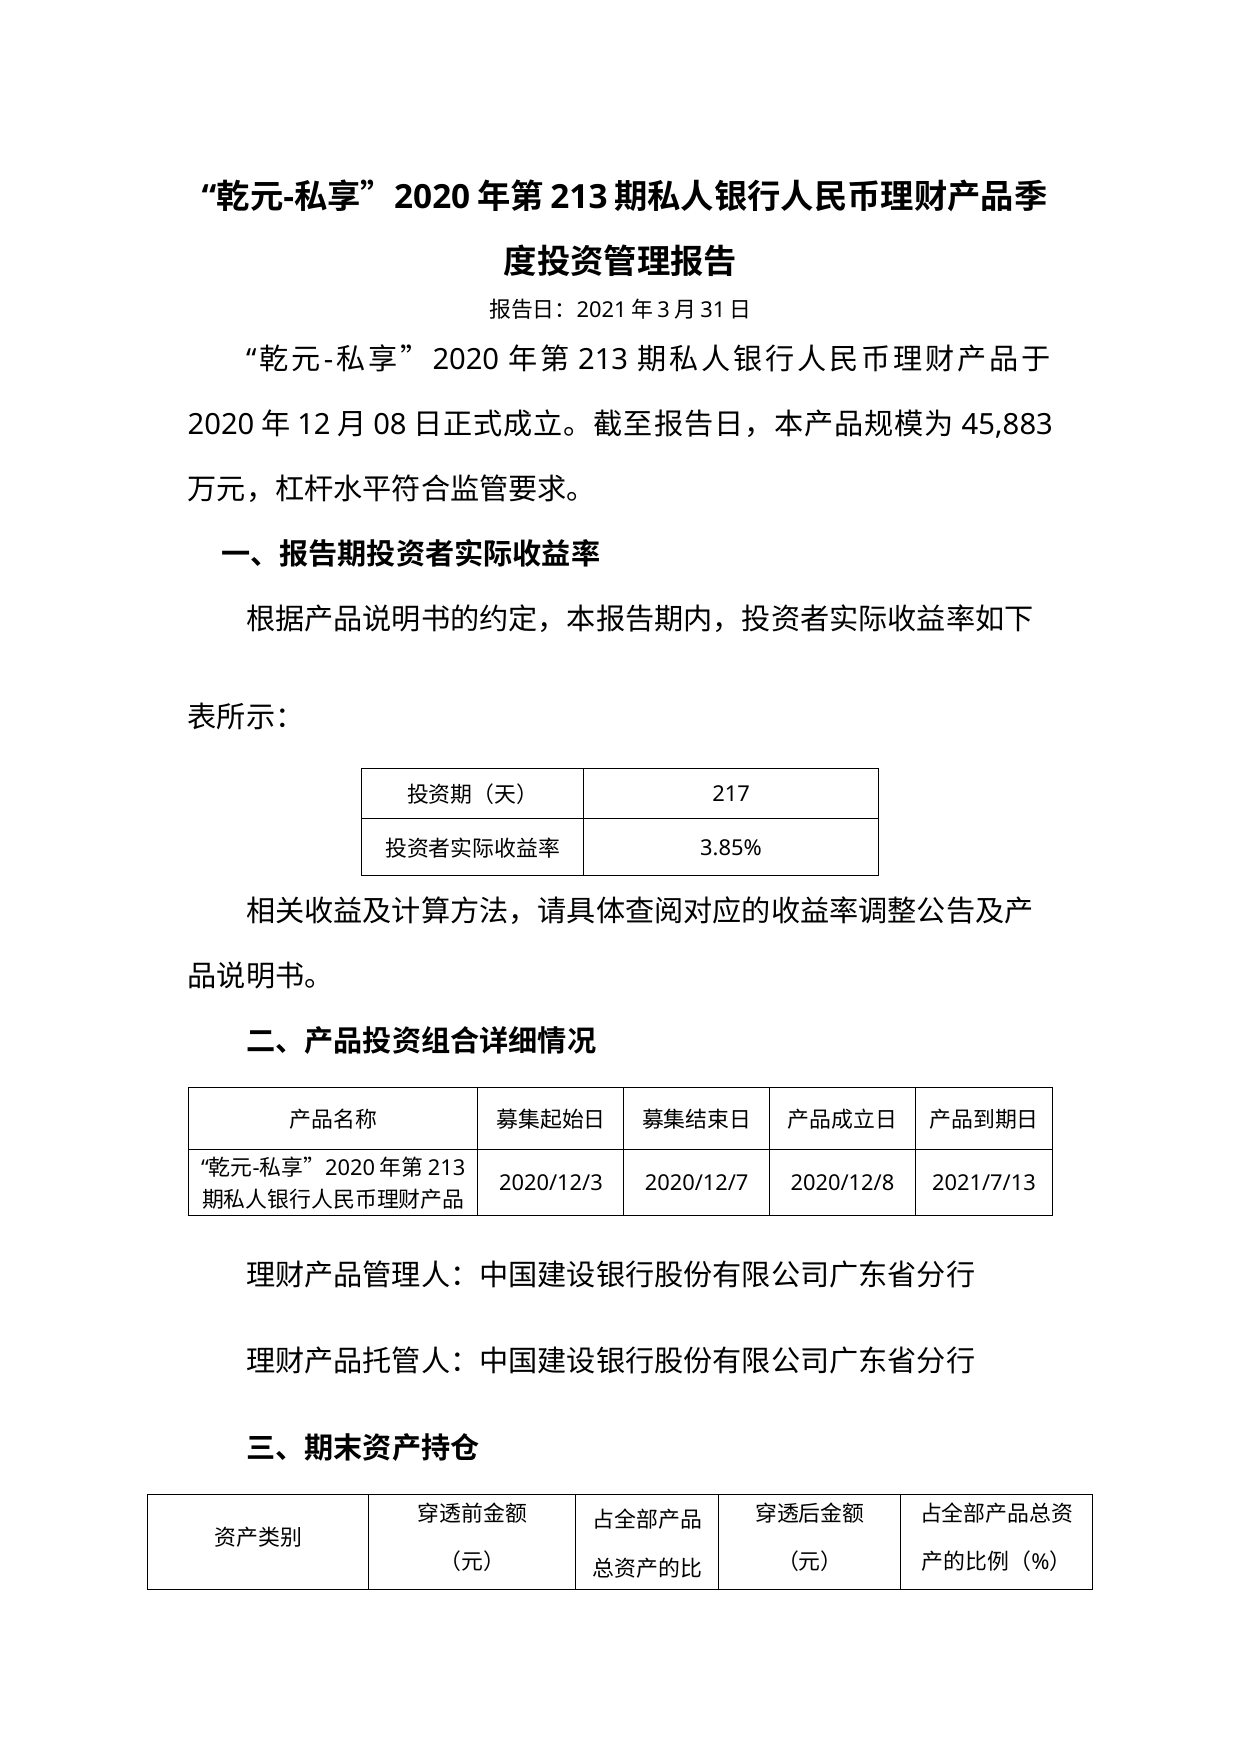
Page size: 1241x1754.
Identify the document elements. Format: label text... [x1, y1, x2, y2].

text 根据产品说明书的约定，本报告期内，投资者实际收益率如下表所示： [187, 584, 1053, 747]
table_cell 3.85% [584, 819, 878, 875]
table_header 217 [584, 769, 878, 817]
text “乾元-私享”2020年第213期私人银行人民币理财产品于2020年12月08日正式成立。截至报告日，本产品规模为45,883万元，杠杆水平符合监管要求。窗体顶端 [187, 324, 1053, 519]
table_cell 2020/12/8 [770, 1150, 915, 1214]
table_header 穿透前金额 （元） [369, 1495, 575, 1589]
table_cell 2020/12/7 [624, 1150, 769, 1214]
table_header 占全部产品总资产的比例（%） [901, 1495, 1092, 1589]
table_cell 2021/7/13 [916, 1150, 1052, 1214]
table_header 募集起始日 [478, 1088, 623, 1148]
table_header 资产类别 [148, 1495, 368, 1589]
text 窗体底端一、报告期投资者实际收益率 [187, 519, 1053, 584]
text 理财产品管理人：中国建设银行股份有限公司广东省分行 [187, 1241, 1053, 1306]
text 理财产品托管人：中国建设银行股份有限公司广东省分行 [187, 1327, 1053, 1392]
table_cell 2020/12/3 [478, 1150, 623, 1214]
table_header 穿透后金额 （元） [719, 1495, 900, 1589]
text 报告日：2021年3月31日 [187, 292, 1053, 324]
text 二、产品投资组合详细情况 [187, 1006, 1053, 1071]
table_header 投资期（天） [362, 769, 583, 817]
table_header 占全部产品总资产的比例（%） [576, 1495, 718, 1589]
table_header 募集结束日 [624, 1088, 769, 1148]
text “乾元-私享”2020年第213期私人银行人民币理财产品季度投资管理报告 [187, 162, 1053, 292]
text 相关收益及计算方法，请具体查阅对应的收益率调整公告及产品说明书。 [187, 876, 1053, 1006]
table_header 产品成立日 [770, 1088, 915, 1148]
table_cell 投资者实际收益率 [362, 819, 583, 875]
text 三、期末资产持仓 [187, 1413, 1053, 1478]
table_header 产品到期日 [916, 1088, 1052, 1148]
table_header 产品名称 [189, 1088, 477, 1148]
table_cell “乾元-私享”2020年第213期私人银行人民币理财产品 [189, 1150, 477, 1214]
